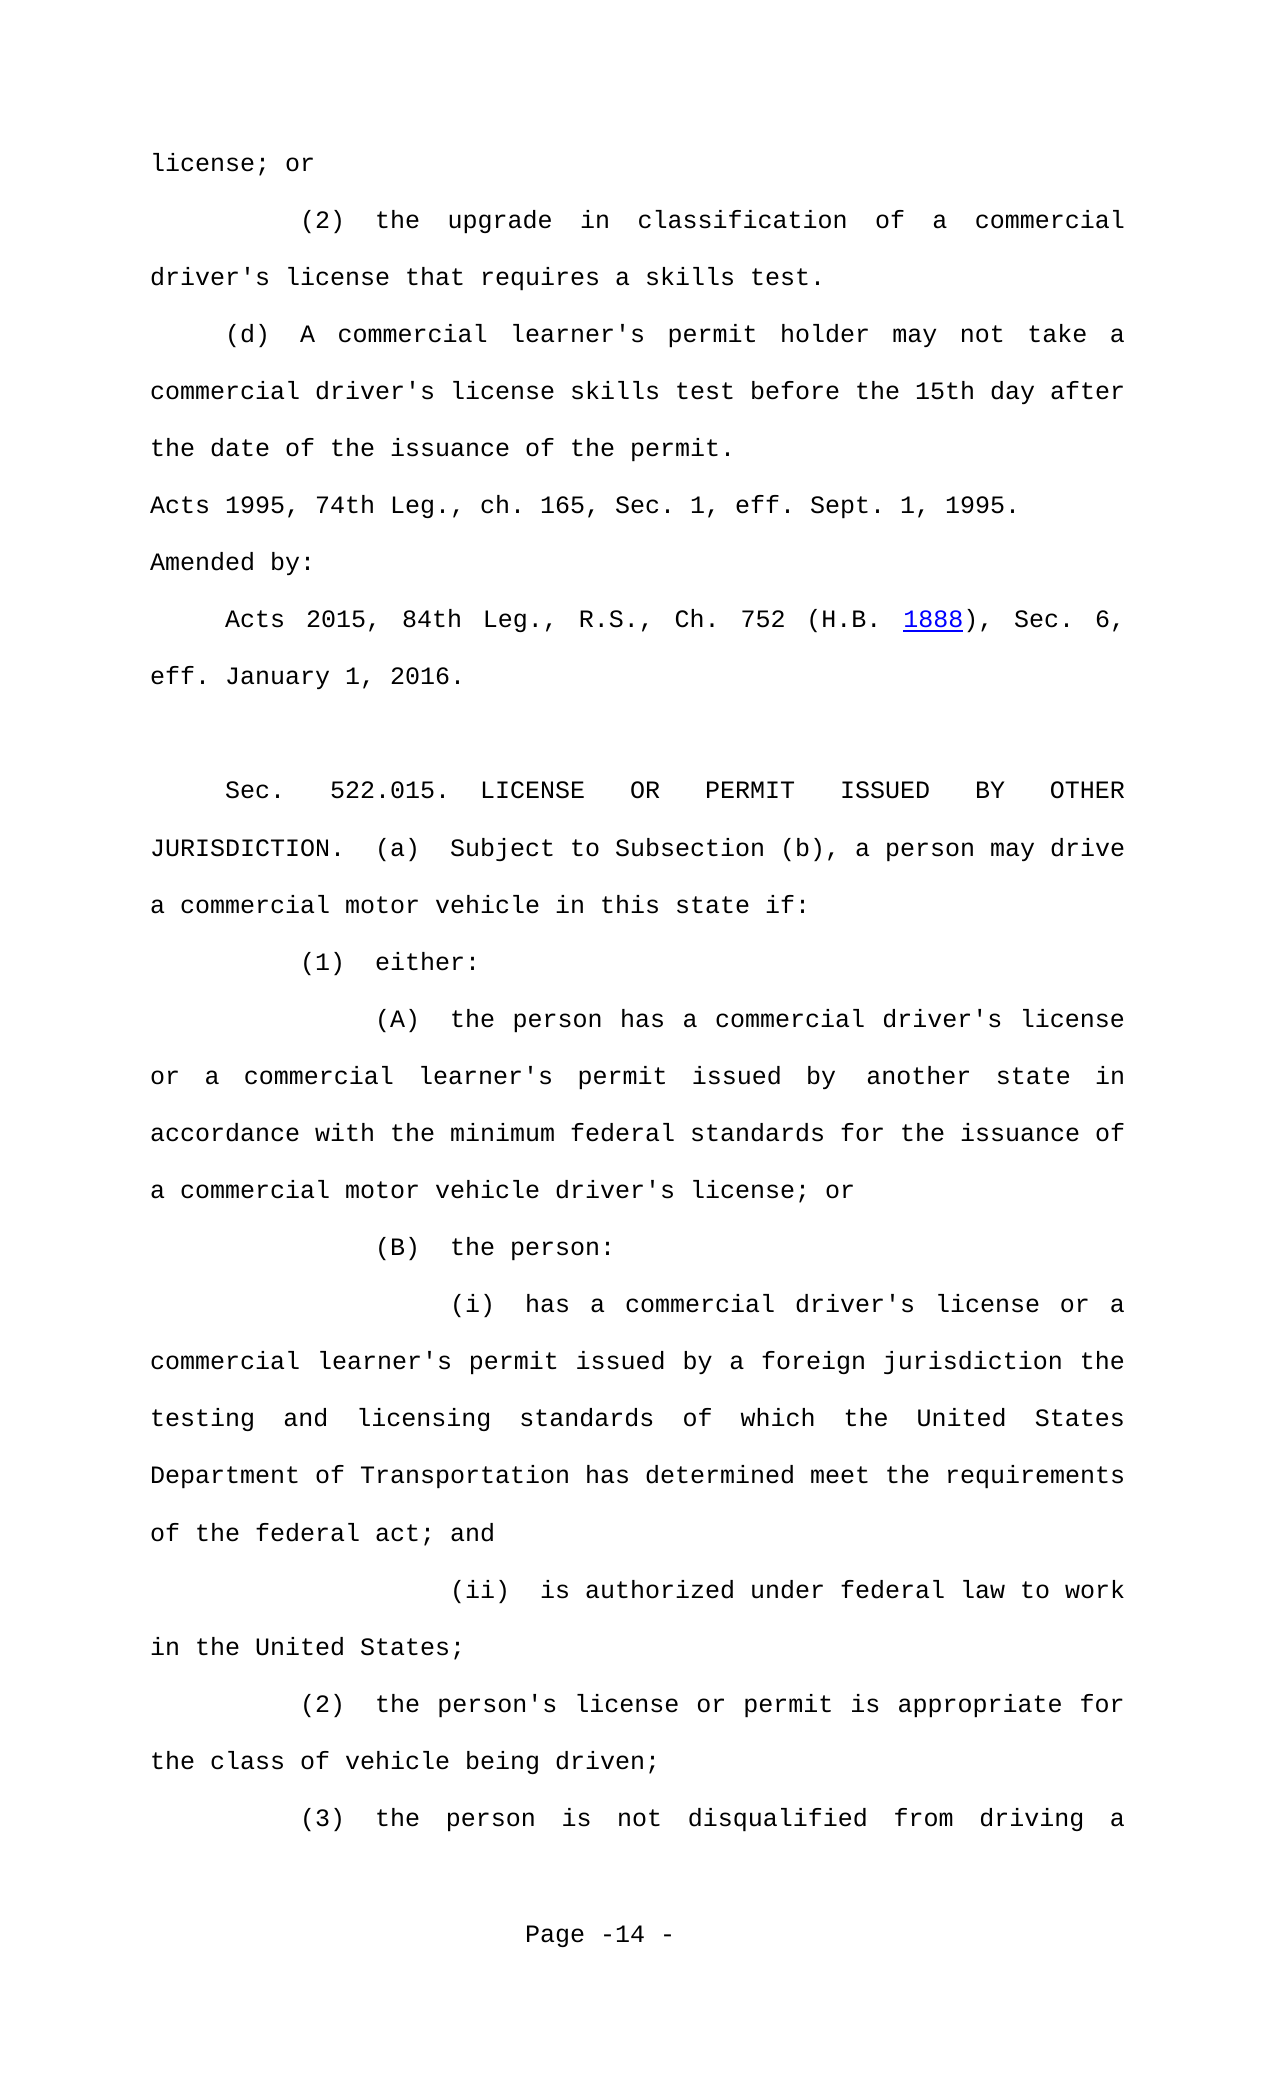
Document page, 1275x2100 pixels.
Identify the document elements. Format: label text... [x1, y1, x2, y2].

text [150, 150, 1125, 178]
text Acts 2015, 84th Leg., R.S., Ch. 752 (H.B. 1888), Sec. 6, eff. January 1, 2016. [150, 607, 1125, 692]
text Amended by: [150, 549, 1125, 578]
text Sec. 522.015. LICENSE OR PERMIT ISSUED BY OTHER JURISDICTION. (a) Subject to Subsection (b), a person may drive a commercial motor vehicle in this state if: [150, 778, 1125, 921]
text (ii) is authorized under federal law to work in the United States; [150, 1577, 1125, 1663]
text Acts 1995, 74th Leg., ch. 165, Sec. 1, eff. Sept. 1, 1995. [150, 492, 1125, 521]
text (2) the person's license or permit is appropriate for the class of vehicle being driven; [150, 1691, 1125, 1777]
text (1) either: [150, 949, 1125, 978]
text (i) has a commercial driver's license or a commercial learner's permit issued by a foreign jurisdiction the testing and licensing standards of which the United States Department of Transportation has determined meet the requirements of the federal act; and [150, 1292, 1125, 1548]
text (A) the person has a commercial driver's license or a commercial learner's permit issued by another state in accordance with the minimum federal standards for the issuance of a commercial motor vehicle driver's license; or [150, 1006, 1125, 1206]
text (2) the upgrade in classification of a commercial driver's license that requires a skills test. [150, 207, 1125, 293]
text (B) the person: [150, 1234, 1125, 1263]
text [150, 1805, 1125, 1834]
text (d) A commercial learner's permit holder may not take a commercial driver's license skills test before the 15th day after the date of the issuance of the permit. [150, 321, 1125, 464]
